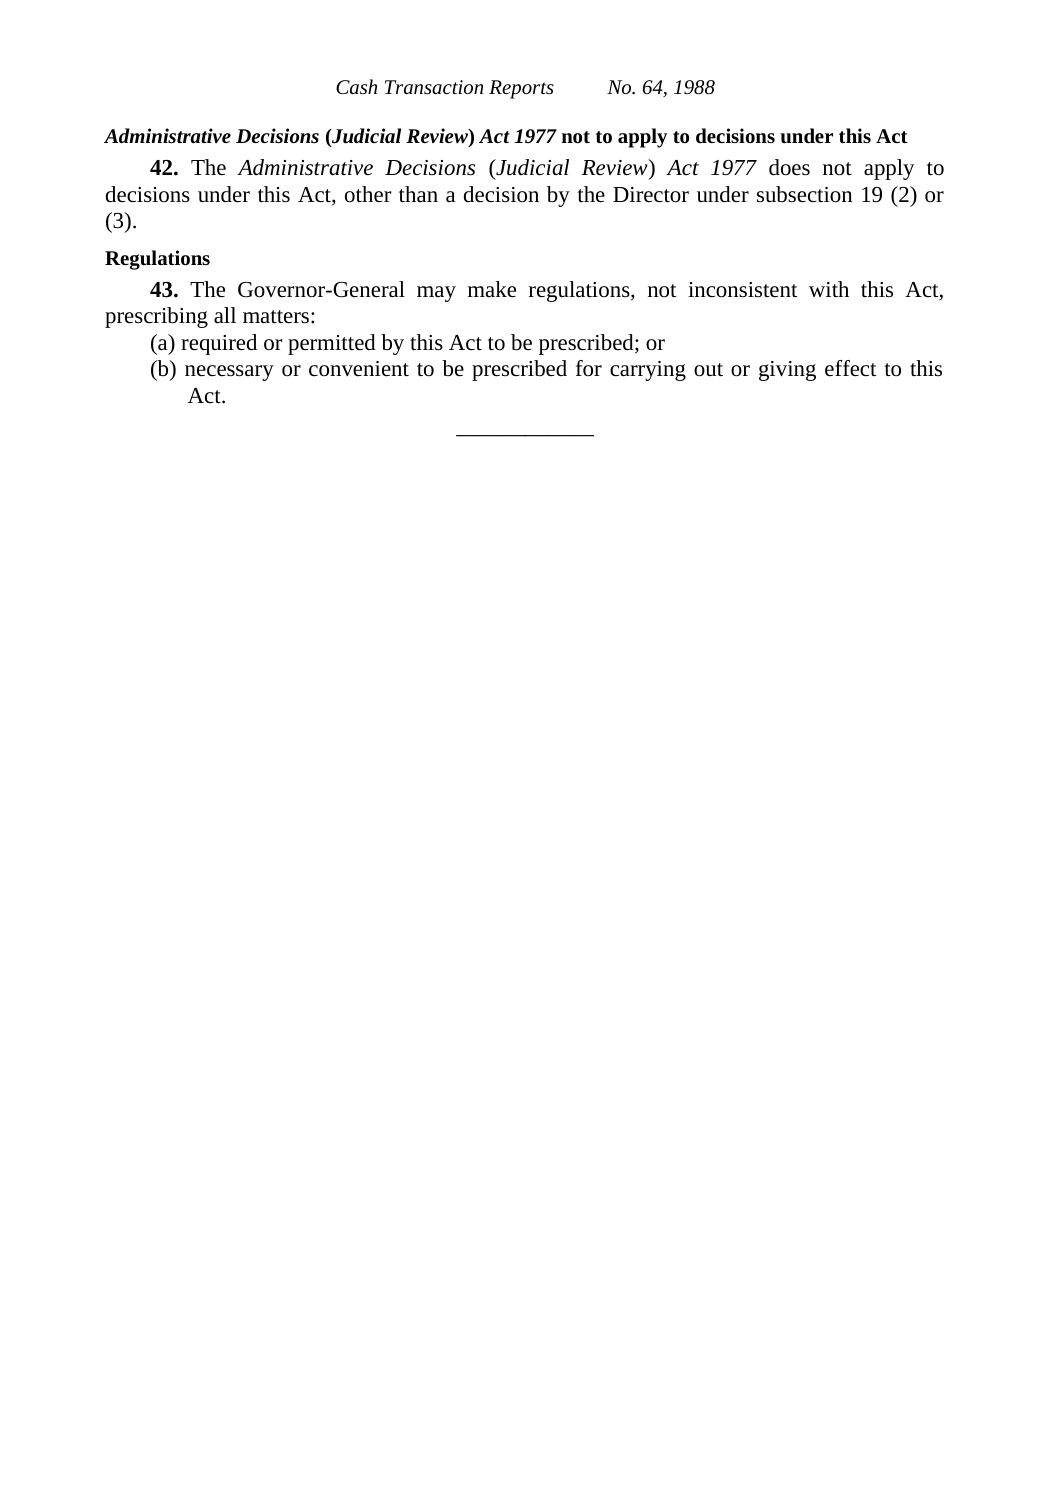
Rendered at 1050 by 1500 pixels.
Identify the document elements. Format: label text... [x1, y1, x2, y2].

text 42. The Administrative Decisions (Judicial Review) Act 1977 does not apply to decisions under this Act, other than a decision by the Director under subsection 19 (2) or (3). [105, 154, 945, 233]
text (b) necessary or convenient to be prescribed for carrying out or giving effect to this Act. [150, 355, 945, 408]
text Regulations [105, 246, 945, 270]
text Administrative Decisions (Judicial Review) Act 1977 not to apply to decisions under this Act [105, 124, 945, 148]
text (a) required or permitted by this Act to be prescribed; or [150, 329, 945, 355]
text 43. The Governor-General may make regulations, not inconsistent with this Act, prescribing all matters: [105, 276, 945, 329]
text –––––––––––– [105, 421, 945, 447]
